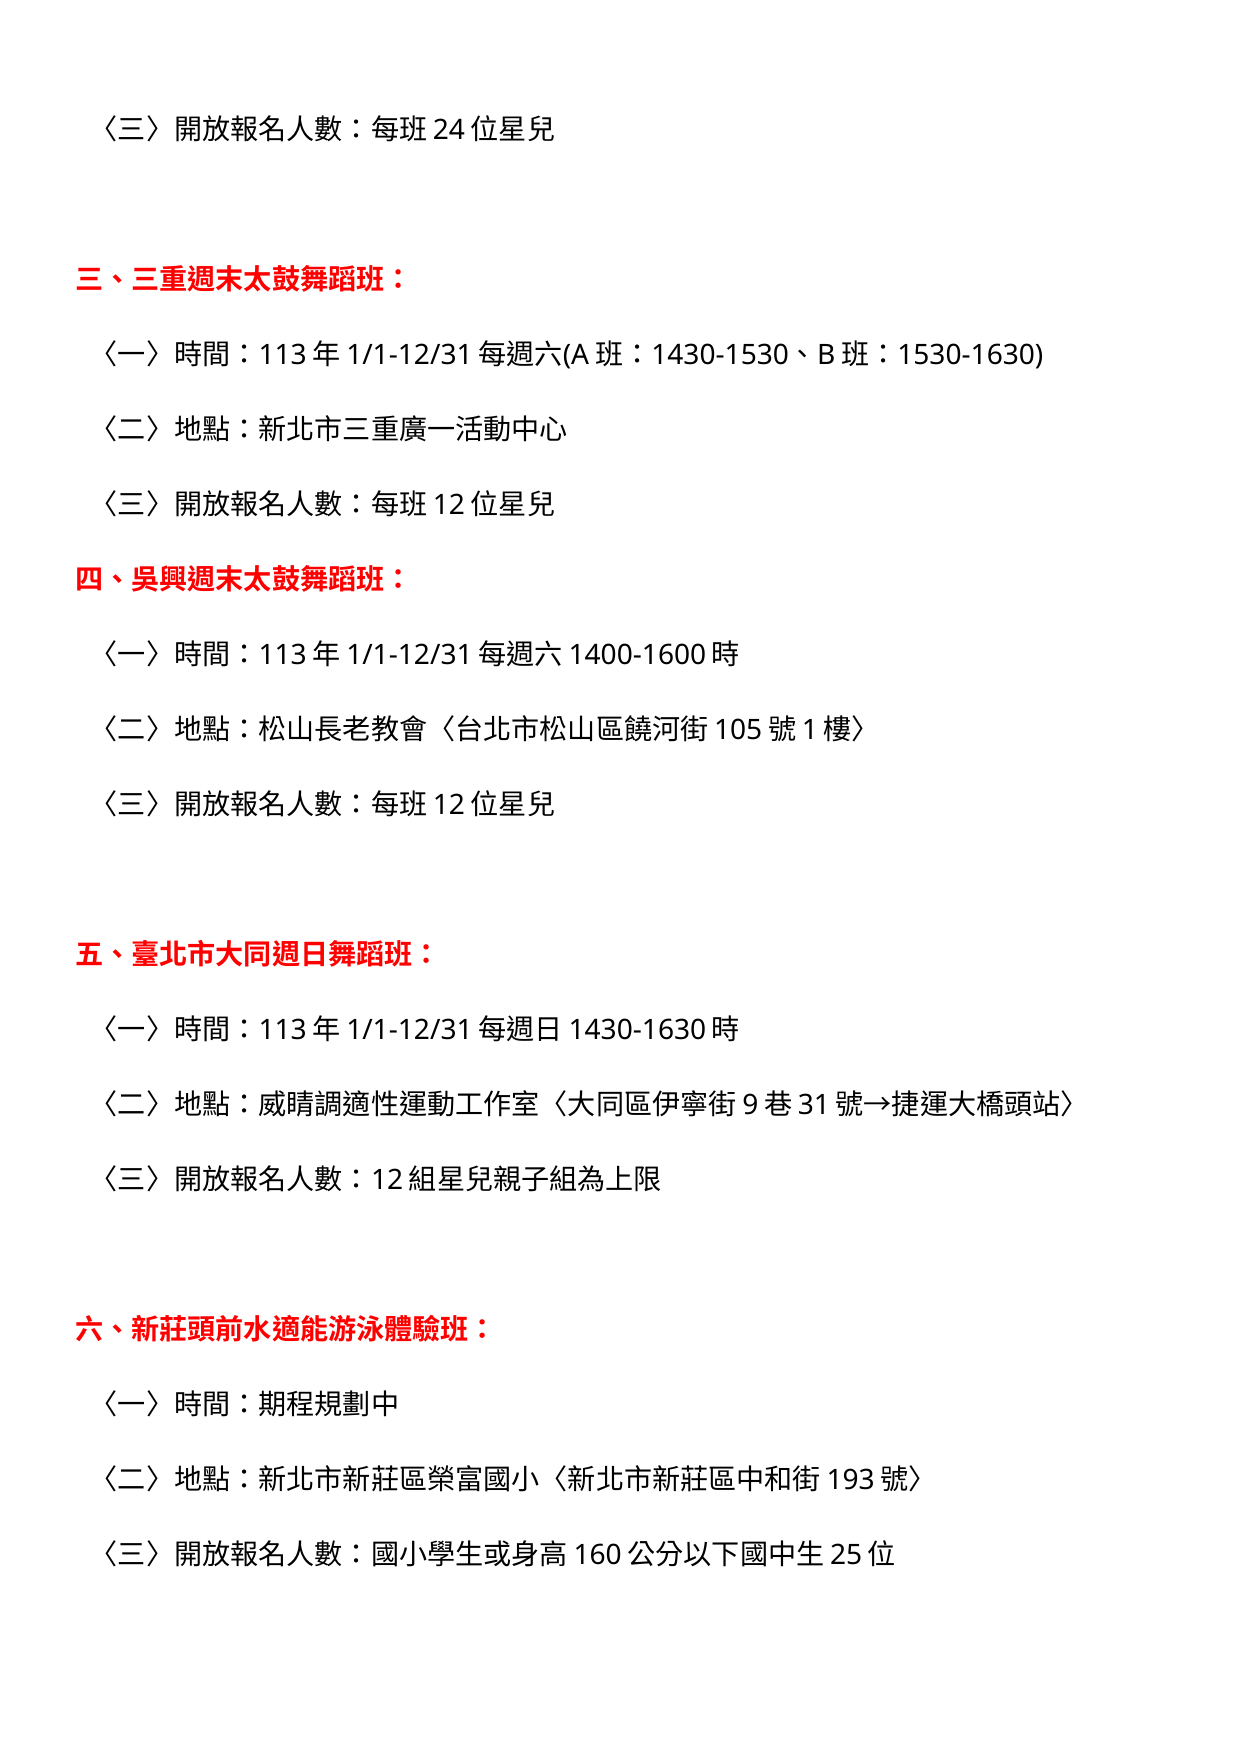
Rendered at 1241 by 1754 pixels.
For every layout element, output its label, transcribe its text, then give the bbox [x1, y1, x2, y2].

text 五、臺北市大同週日舞蹈班： [75, 914, 1165, 989]
text 〈二〉地點：威睛調適性運動工作室〈大同區伊寧街9巷31號→捷運大橋頭站〉 [75, 1064, 1165, 1139]
text 〈二〉地點：松山長老教會〈台北市松山區饒河街105號1樓〉 [75, 689, 1165, 764]
text 〈三〉開放報名人數：國小學生或身高160公分以下國中生25位 [75, 1514, 1165, 1589]
text 〈三〉開放報名人數：每班24位星兒 [75, 89, 1165, 164]
text 〈三〉開放報名人數：每班12位星兒 [75, 764, 1165, 839]
text 〈三〉開放報名人數：12組星兒親子組為上限 [75, 1139, 1165, 1214]
text 〈一〉時間：期程規劃中 [75, 1364, 1165, 1439]
text 〈二〉地點：新北市三重廣一活動中心 [75, 389, 1165, 464]
text 〈一〉時間：113年1/1-12/31每週六(A班：1430-1530、B班：1530-1630) [75, 314, 1165, 389]
text 〈一〉時間：113年1/1-12/31每週六1400-1600時 [75, 614, 1165, 689]
text 〈二〉地點：新北市新莊區榮富國小〈新北市新莊區中和街193號〉 [75, 1439, 1165, 1514]
text 六、新莊頭前水適能游泳體驗班： [75, 1289, 1165, 1364]
text 三、三重週末太鼓舞蹈班： [75, 239, 1165, 314]
text 〈三〉開放報名人數：每班12位星兒 [75, 464, 1165, 539]
text 〈一〉時間：113年1/1-12/31每週日1430-1630時 [75, 989, 1165, 1064]
text 四、吳興週末太鼓舞蹈班： [75, 539, 1165, 614]
